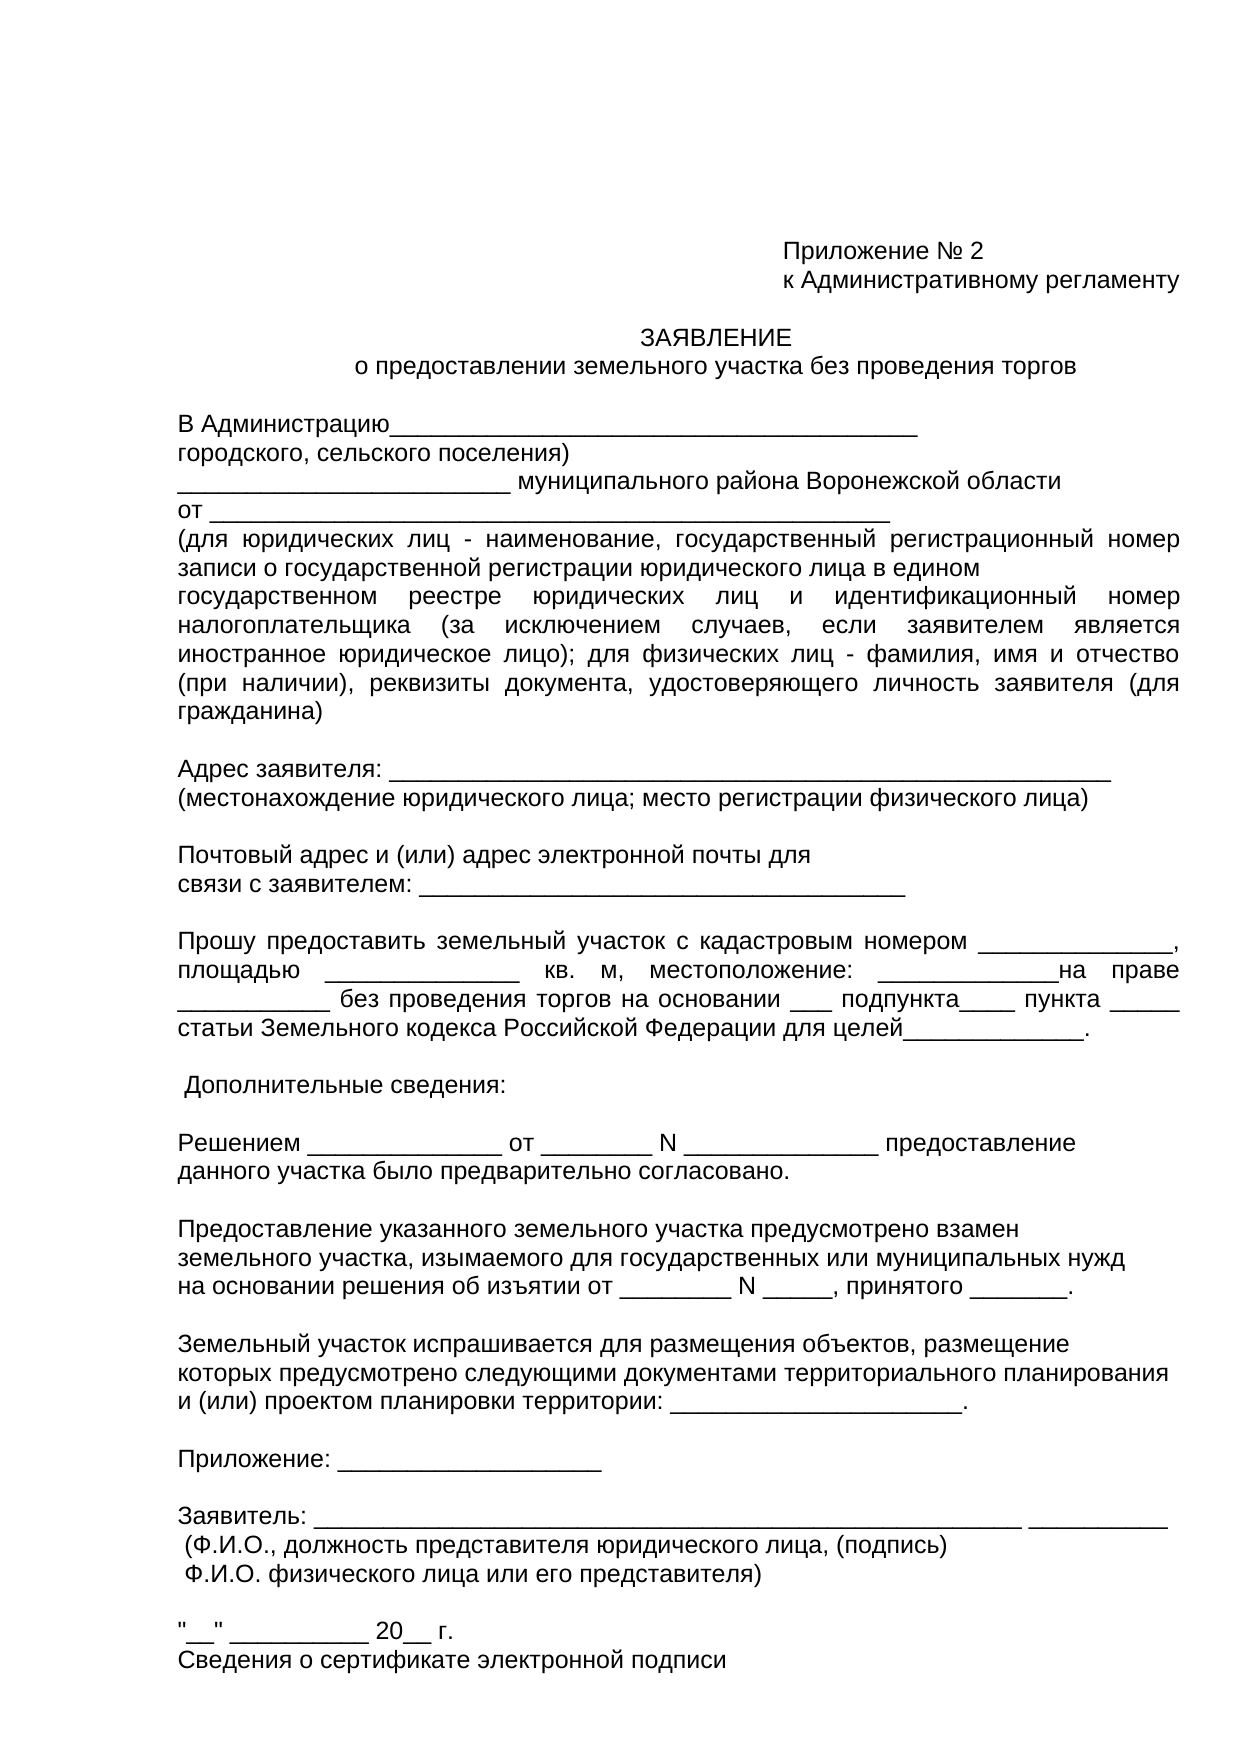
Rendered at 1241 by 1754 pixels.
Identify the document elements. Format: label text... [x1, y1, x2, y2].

text которых предусмотрено следующими документами территориального планирования [177, 1357, 1181, 1386]
text Сведения о сертификате электронной подписи [177, 1645, 1181, 1674]
text Приложение: ___________________ [177, 1444, 1181, 1472]
text Предоставление указанного земельного участка предусмотрено взамен [177, 1214, 1181, 1242]
text на основании решения об изъятии от ________ N _____, принятого _______. [177, 1271, 1181, 1300]
text Адрес заявителя: ____________________________________________________ [177, 754, 1181, 782]
text Земельный участок испрашивается для размещения объектов, размещение [177, 1329, 1181, 1357]
text о предоставлении земельного участка без проведения торгов [177, 351, 1181, 380]
text Заявитель: ___________________________________________________ __________ [177, 1501, 1181, 1530]
text городского, сельского поселения) [177, 437, 1181, 466]
text Приложение № 2 [177, 236, 1181, 265]
text (для юридических лиц - наименование, государственный регистрационный номер записи о государственной регистрации юридического лица в едином [177, 524, 1181, 581]
text земельного участка, изымаемого для государственных или муниципальных нужд [177, 1242, 1181, 1271]
text Дополнительные сведения: [177, 1070, 1181, 1099]
text данного участка было предварительно согласовано. [177, 1156, 1181, 1185]
text связи с заявителем: ___________________________________ [177, 869, 1181, 897]
text Почтовый адрес и (или) адрес электронной почты для [177, 840, 1181, 869]
text государственном реестре юридических лиц и идентификационный номер налогоплательщика (за исключением случаев, если заявителем является иностранное юридическое лицо); для физических лиц - фамилия, имя и отчество (при наличии), реквизиты документа, удостоверяющего личность заявителя (для гражданина) [177, 581, 1181, 725]
text (местонахождение юридического лица; место регистрации физического лица) [177, 782, 1181, 811]
text ________________________ муниципального района Воронежской области [177, 466, 1181, 495]
text Ф.И.О. физического лица или его представителя) [177, 1559, 1181, 1587]
text Прошу предоставить земельный участок с кадастровым номером ______________, площадью ______________ кв. м, местоположение: _____________на праве ___________ без проведения торгов на основании ___ подпункта____ пункта _____ статьи Земельного кодекса Российской Федерации для целей_____________. [177, 926, 1181, 1041]
text ЗАЯВЛЕНИЕ [177, 322, 1181, 351]
text и (или) проектом планировки территории: _____________________. [177, 1386, 1181, 1415]
text (Ф.И.О., должность представителя юридического лица, (подпись) [177, 1530, 1181, 1559]
text В Администрацию______________________________________ [177, 409, 1181, 437]
text "__" __________ 20__ г. [177, 1616, 1181, 1645]
text от _________________________________________________ [177, 495, 1181, 524]
text Решением ______________ от ________ N ______________ предоставление [177, 1127, 1181, 1156]
text к Административному регламенту [177, 265, 1181, 294]
